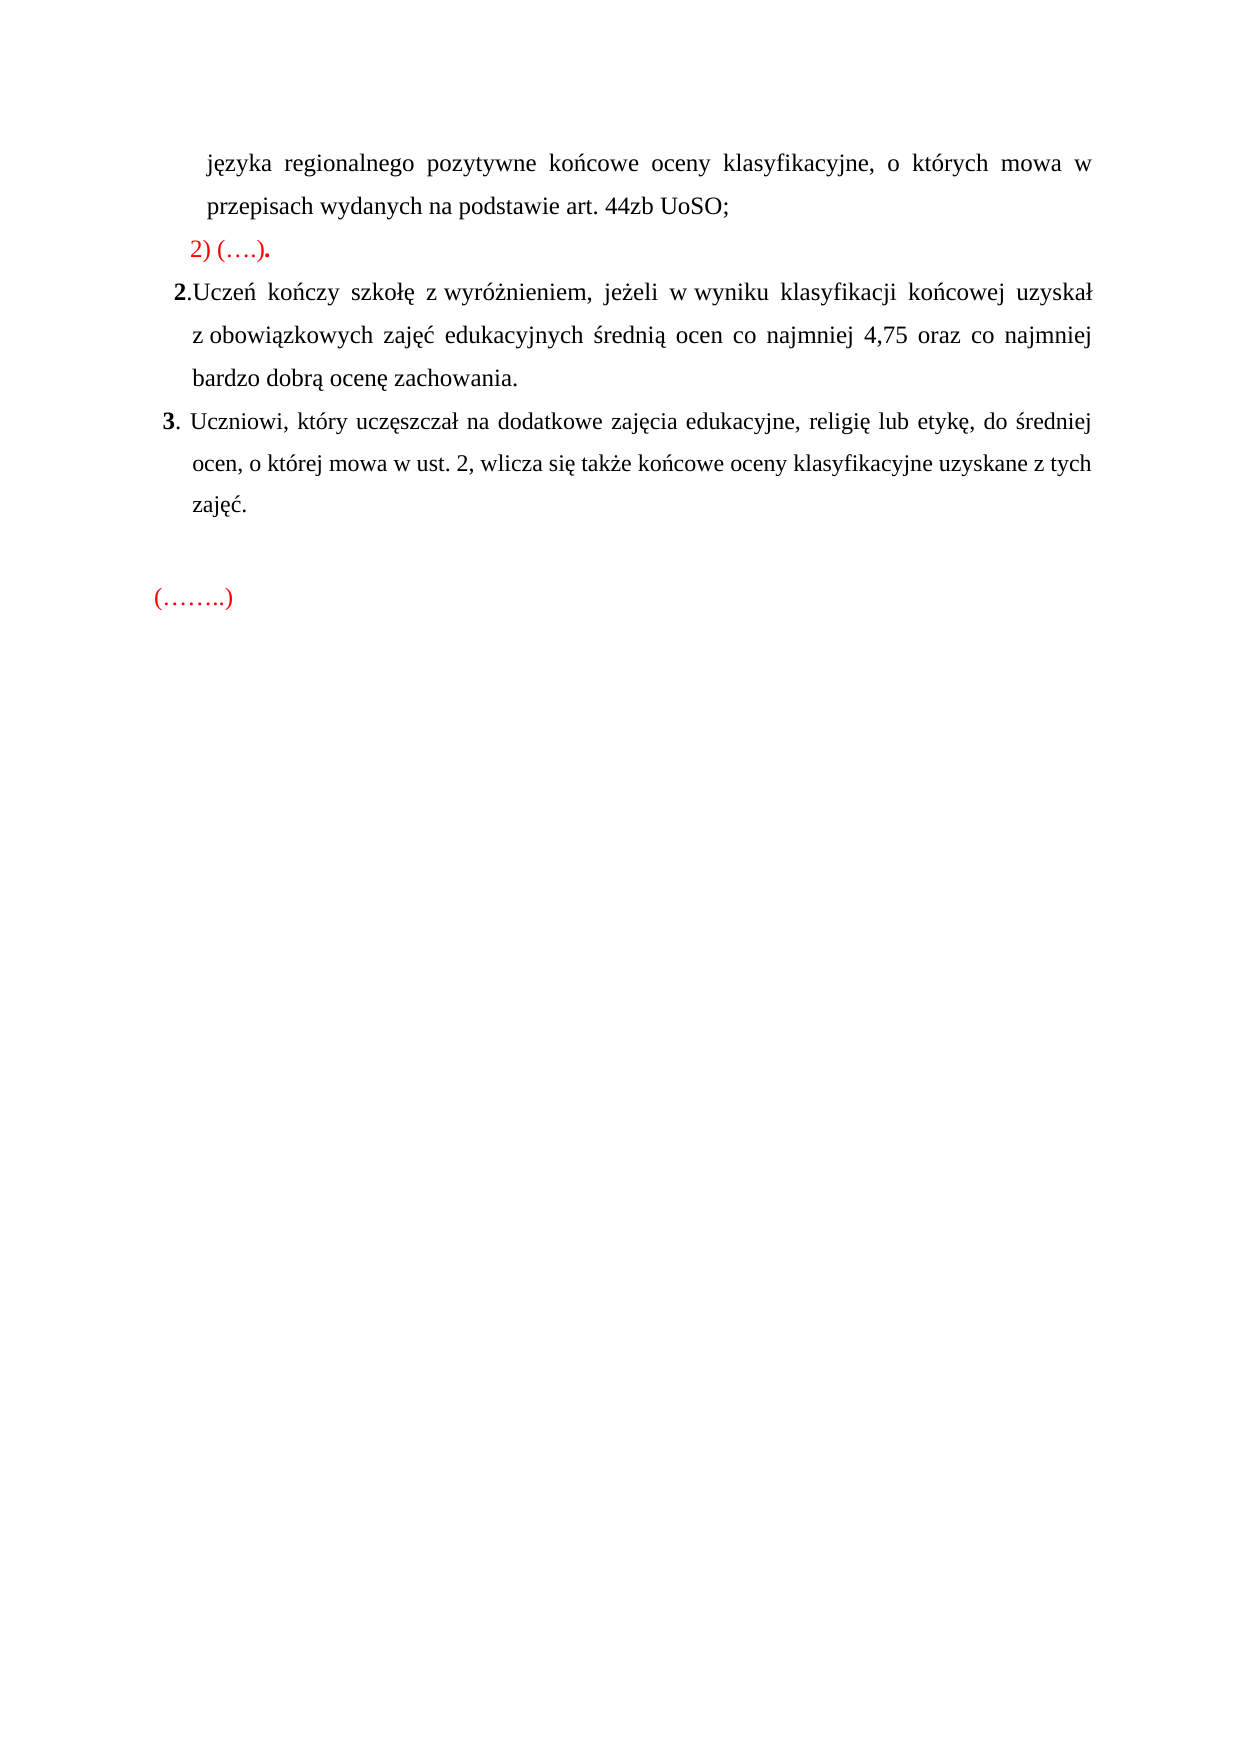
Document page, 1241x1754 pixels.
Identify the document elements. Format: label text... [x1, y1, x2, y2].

text 2) (….). [177, 234, 1093, 263]
text 3. Uczniowi, który uczęszczał na dodatkowe zajęcia edukacyjne, religię lub etykę, do średniej ocen, o której mowa w ust. 2, wlicza się także końcowe oceny klasyfikacyjne uzyskane z tych zajęć. [162, 406, 1093, 518]
text 2.Uczeń kończy szkołę z wyróżnieniem, jeżeli w wyniku klasyfikacji końcowej uzyskał z obowiązkowych zajęć edukacyjnych średnią ocen co najmniej 4,75 oraz co najmniej bardzo dobrą ocenę zachowania. [162, 277, 1093, 392]
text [177, 148, 1093, 219]
text (……..) [148, 582, 1093, 611]
